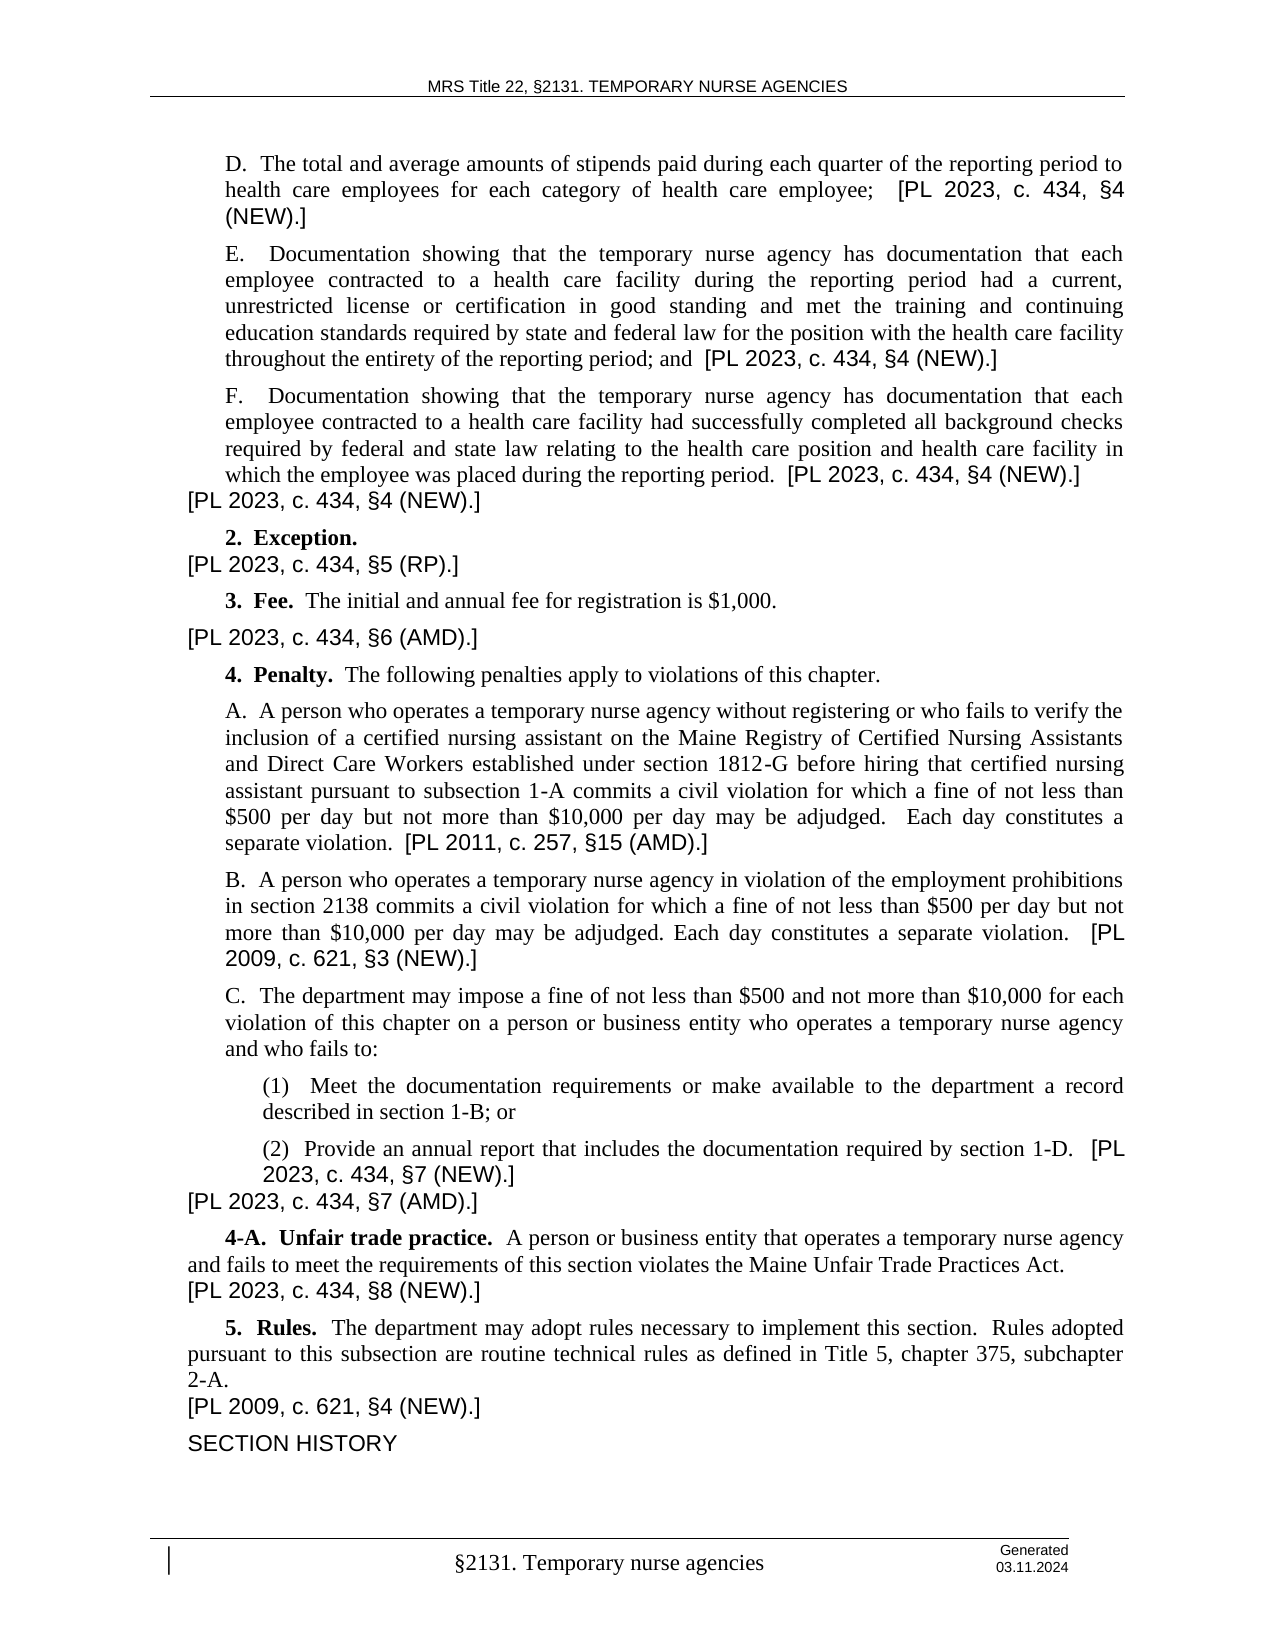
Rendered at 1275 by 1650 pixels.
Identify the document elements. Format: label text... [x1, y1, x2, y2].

text [PL 2023, c. 434, §8 (NEW).] [187, 1277, 1125, 1303]
text 4. Penalty. The following penalties apply to violations of this chapter. [187, 661, 1125, 687]
text 5. Rules. The department may adopt rules necessary to implement this section. Rules adopted pursuant to this subsection are routine technical rules as defined in Title 5, chapter 375, subchapter 2‑A. [187, 1314, 1125, 1393]
text (2) Provide an annual report that includes the documentation required by section 1-D. [PL 2023, c. 434, §7 (NEW).] [262, 1135, 1125, 1188]
text [PL 2023, c. 434, §5 (RP).] [187, 551, 1125, 577]
text 3. Fee. The initial and annual fee for registration is $1,000. [187, 587, 1125, 614]
text [PL 2023, c. 434, §7 (AMD).] [187, 1188, 1125, 1214]
text 2. Exception. [187, 524, 1125, 551]
text [PL 2023, c. 434, §4 (NEW).] [187, 487, 1125, 514]
text B. A person who operates a temporary nurse agency in violation of the employment prohibitions in section 2138 commits a civil violation for which a fine of not less than $500 per day but not more than $10,000 per day may be adjudged. Each day constitutes a separate violation. [PL 2009, c. 621, §3 (NEW).] [225, 866, 1125, 972]
text [PL 2023, c. 434, §6 (AMD).] [187, 624, 1125, 650]
text A. A person who operates a temporary nurse agency without registering or who fails to verify the inclusion of a certified nursing assistant on the Maine Registry of Certified Nursing Assistants and Direct Care Workers established under section 1812‑G before hiring that certified nursing assistant pursuant to subsection 1‑A commits a civil violation for which a fine of not less than $500 per day but not more than $10,000 per day may be adjudged. Each day constitutes a separate violation. [PL 2011, c. 257, §15 (AMD).] [225, 698, 1125, 856]
text (1) Meet the documentation requirements or make available to the department a record described in section 1-B; or [262, 1072, 1125, 1124]
text 4-A. Unfair trade practice. A person or business entity that operates a temporary nurse agency and fails to meet the requirements of this section violates the Maine Unfair Trade Practices Act. [187, 1224, 1125, 1277]
text C. The department may impose a fine of not less than $500 and not more than $10,000 for each violation of this chapter on a person or business entity who operates a temporary nurse agency and who fails to: [225, 982, 1125, 1061]
text [PL 2009, c. 621, §4 (NEW).] [187, 1393, 1125, 1419]
text F. Documentation showing that the temporary nurse agency has documentation that each employee contracted to a health care facility had successfully completed all background checks required by federal and state law relating to the health care position and health care facility in which the employee was placed during the reporting period. [PL 2023, c. 434, §4 (NEW).] [225, 382, 1125, 487]
text D. The total and average amounts of stipends paid during each quarter of the reporting period to health care employees for each category of health care employee; [PL 2023, c. 434, §4 (NEW).] [225, 150, 1125, 229]
text E. Documentation showing that the temporary nurse agency has documentation that each employee contracted to a health care facility during the reporting period had a current, unrestricted license or certification in good standing and met the training and continuing education standards required by state and federal law for the position with the health care facility throughout the entirety of the reporting period; and [PL 2023, c. 434, §4 (NEW).] [225, 239, 1125, 371]
text SECTION HISTORY [187, 1430, 1125, 1456]
